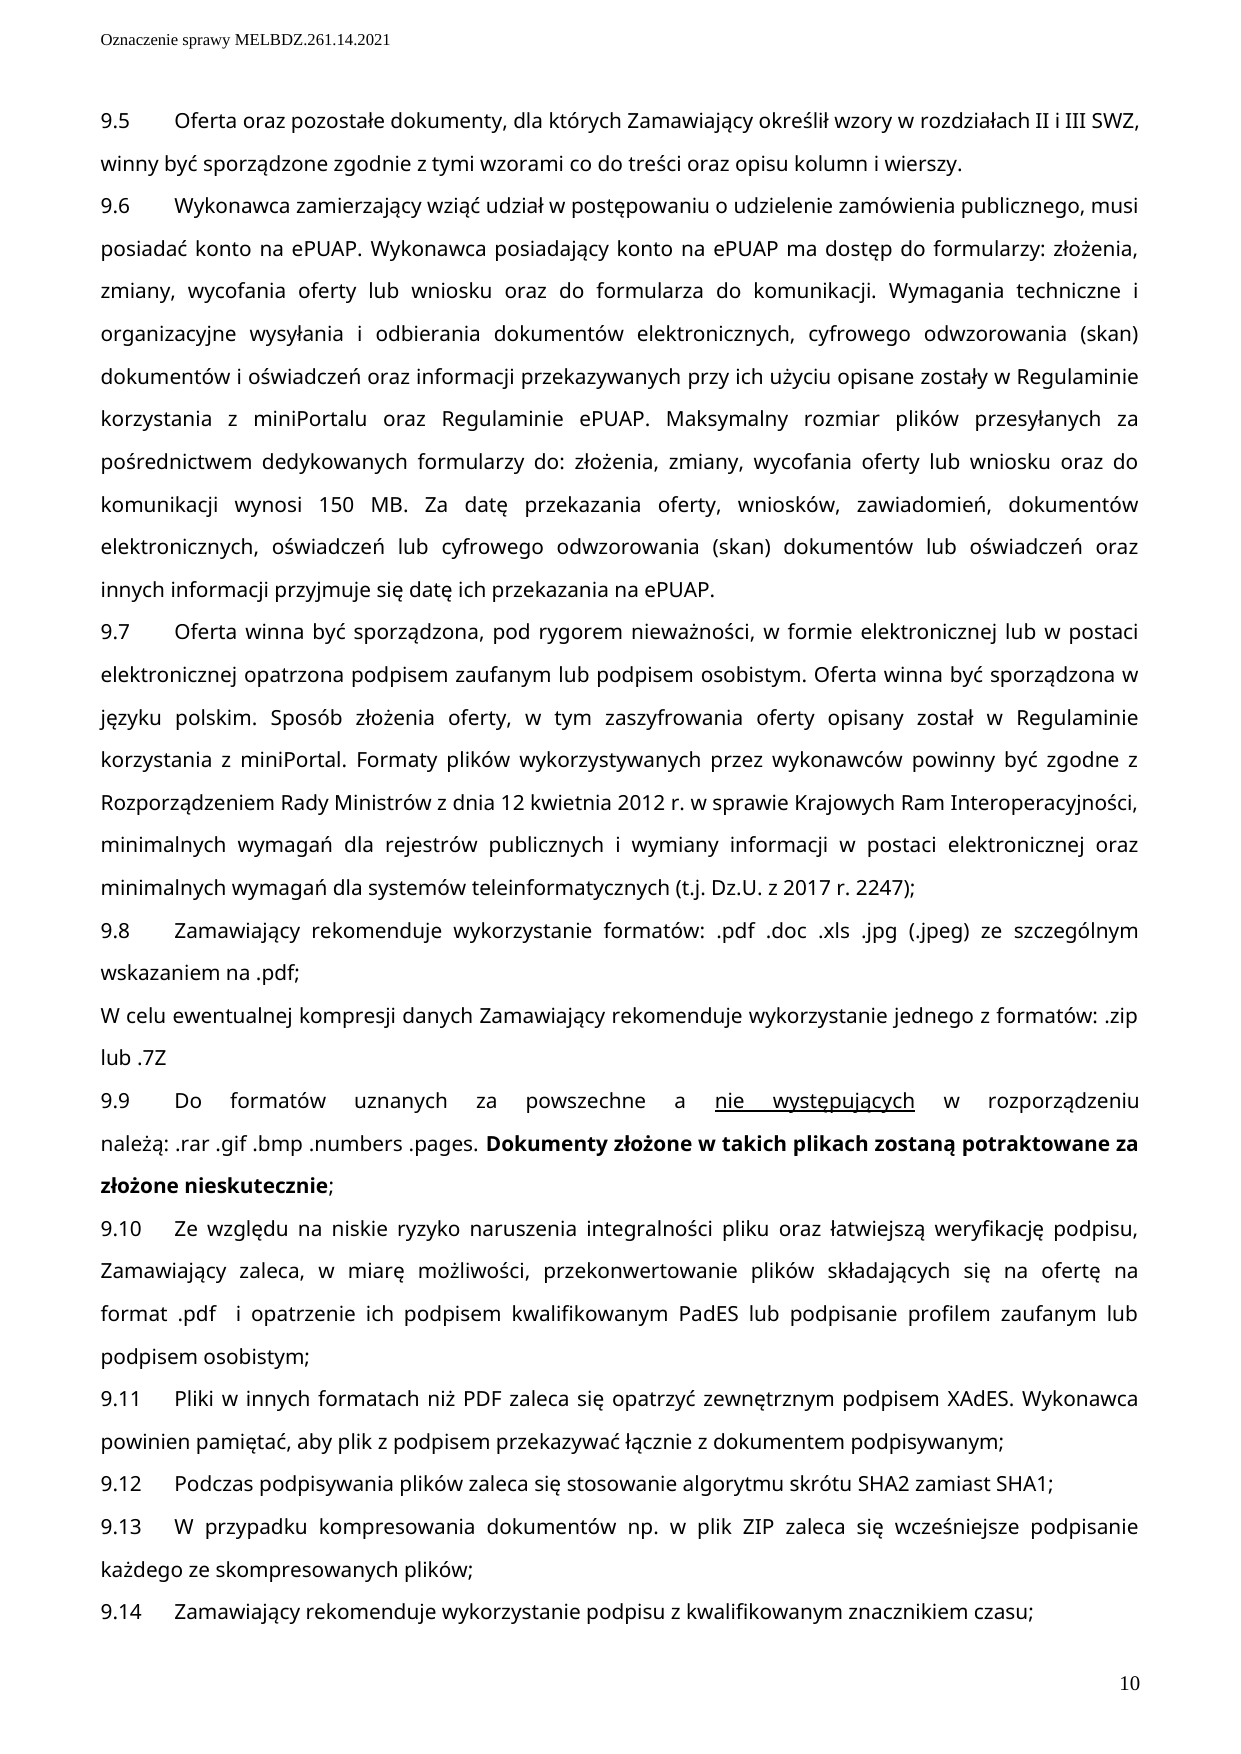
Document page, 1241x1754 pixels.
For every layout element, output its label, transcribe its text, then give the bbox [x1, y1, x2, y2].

list Zamawiający rekomenduje wykorzystanie formatów: .pdf .doc .xls .jpg (.jpeg) ze szczególnym wskazaniem na .pdf; [100, 916, 1140, 987]
list Podczas podpisywania plików zaleca się stosowanie algorytmu skrótu SHA2 zamiast SHA1; [100, 1469, 1140, 1498]
list Oferta oraz pozostałe dokumenty, dla których Zamawiający określił wzory w rozdziałach II i III SWZ, winny być sporządzone zgodnie z tymi wzorami co do treści oraz opisu kolumn i wierszy. [100, 106, 1140, 177]
list Ze względu na niskie ryzyko naruszenia integralności pliku oraz łatwiejszą weryfikację podpisu, Zamawiający zaleca, w miarę możliwości, przekonwertowanie plików składających się na ofertę na format .pdf i opatrzenie ich podpisem kwalifikowanym PadES lub podpisanie profilem zaufanym lub podpisem osobistym; [100, 1214, 1140, 1370]
list Zamawiający rekomenduje wykorzystanie podpisu z kwalifikowanym znacznikiem czasu; [100, 1597, 1140, 1626]
list W przypadku kompresowania dokumentów np. w plik ZIP zaleca się wcześniejsze podpisanie każdego ze skompresowanych plików; [100, 1512, 1140, 1583]
text W celu ewentualnej kompresji danych Zamawiający rekomenduje wykorzystanie jednego z formatów: .zip lub .7Z [100, 1001, 1140, 1072]
list Pliki w innych formatach niż PDF zaleca się opatrzyć zewnętrznym podpisem XAdES. Wykonawca powinien pamiętać, aby plik z podpisem przekazywać łącznie z dokumentem podpisywanym; [100, 1384, 1140, 1455]
list Wykonawca zamierzający wziąć udział w postępowaniu o udzielenie zamówienia publicznego, musi posiadać konto na ePUAP. Wykonawca posiadający konto na ePUAP ma dostęp do formularzy: złożenia, zmiany, wycofania oferty lub wniosku oraz do formularza do komunikacji. Wymagania techniczne i organizacyjne wysyłania i odbierania dokumentów elektronicznych, cyfrowego odwzorowania (skan) dokumentów i oświadczeń oraz informacji przekazywanych przy ich użyciu opisane zostały w Regulaminie korzystania z miniPortalu oraz Regulaminie ePUAP. Maksymalny rozmiar plików przesyłanych za pośrednictwem dedykowanych formularzy do: złożenia, zmiany, wycofania oferty lub wniosku oraz do komunikacji wynosi 150 MB. Za datę przekazania oferty, wniosków, zawiadomień, dokumentów elektronicznych, oświadczeń lub cyfrowego odwzorowania (skan) dokumentów lub oświadczeń oraz innych informacji przyjmuje się datę ich przekazania na ePUAP. [100, 191, 1140, 603]
list Do formatów uznanych za powszechne a nie występujących w rozporządzeniu należą: .rar .gif .bmp .numbers .pages. Dokumenty złożone w takich plikach zostaną potraktowane za złożone nieskutecznie; [100, 1086, 1140, 1200]
list Oferta winna być sporządzona, pod rygorem nieważności, w formie elektronicznej lub w postaci elektronicznej opatrzona podpisem zaufanym lub podpisem osobistym. Oferta winna być sporządzona w języku polskim. Sposób złożenia oferty, w tym zaszyfrowania oferty opisany został w Regulaminie korzystania z miniPortal. Formaty plików wykorzystywanych przez wykonawców powinny być zgodne z Rozporządzeniem Rady Ministrów z dnia 12 kwietnia 2012 r. w sprawie Krajowych Ram Interoperacyjności, minimalnych wymagań dla rejestrów publicznych i wymiany informacji w postaci elektronicznej oraz minimalnych wymagań dla systemów teleinformatycznych (t.j. Dz.U. z 2017 r. 2247); [100, 617, 1140, 902]
